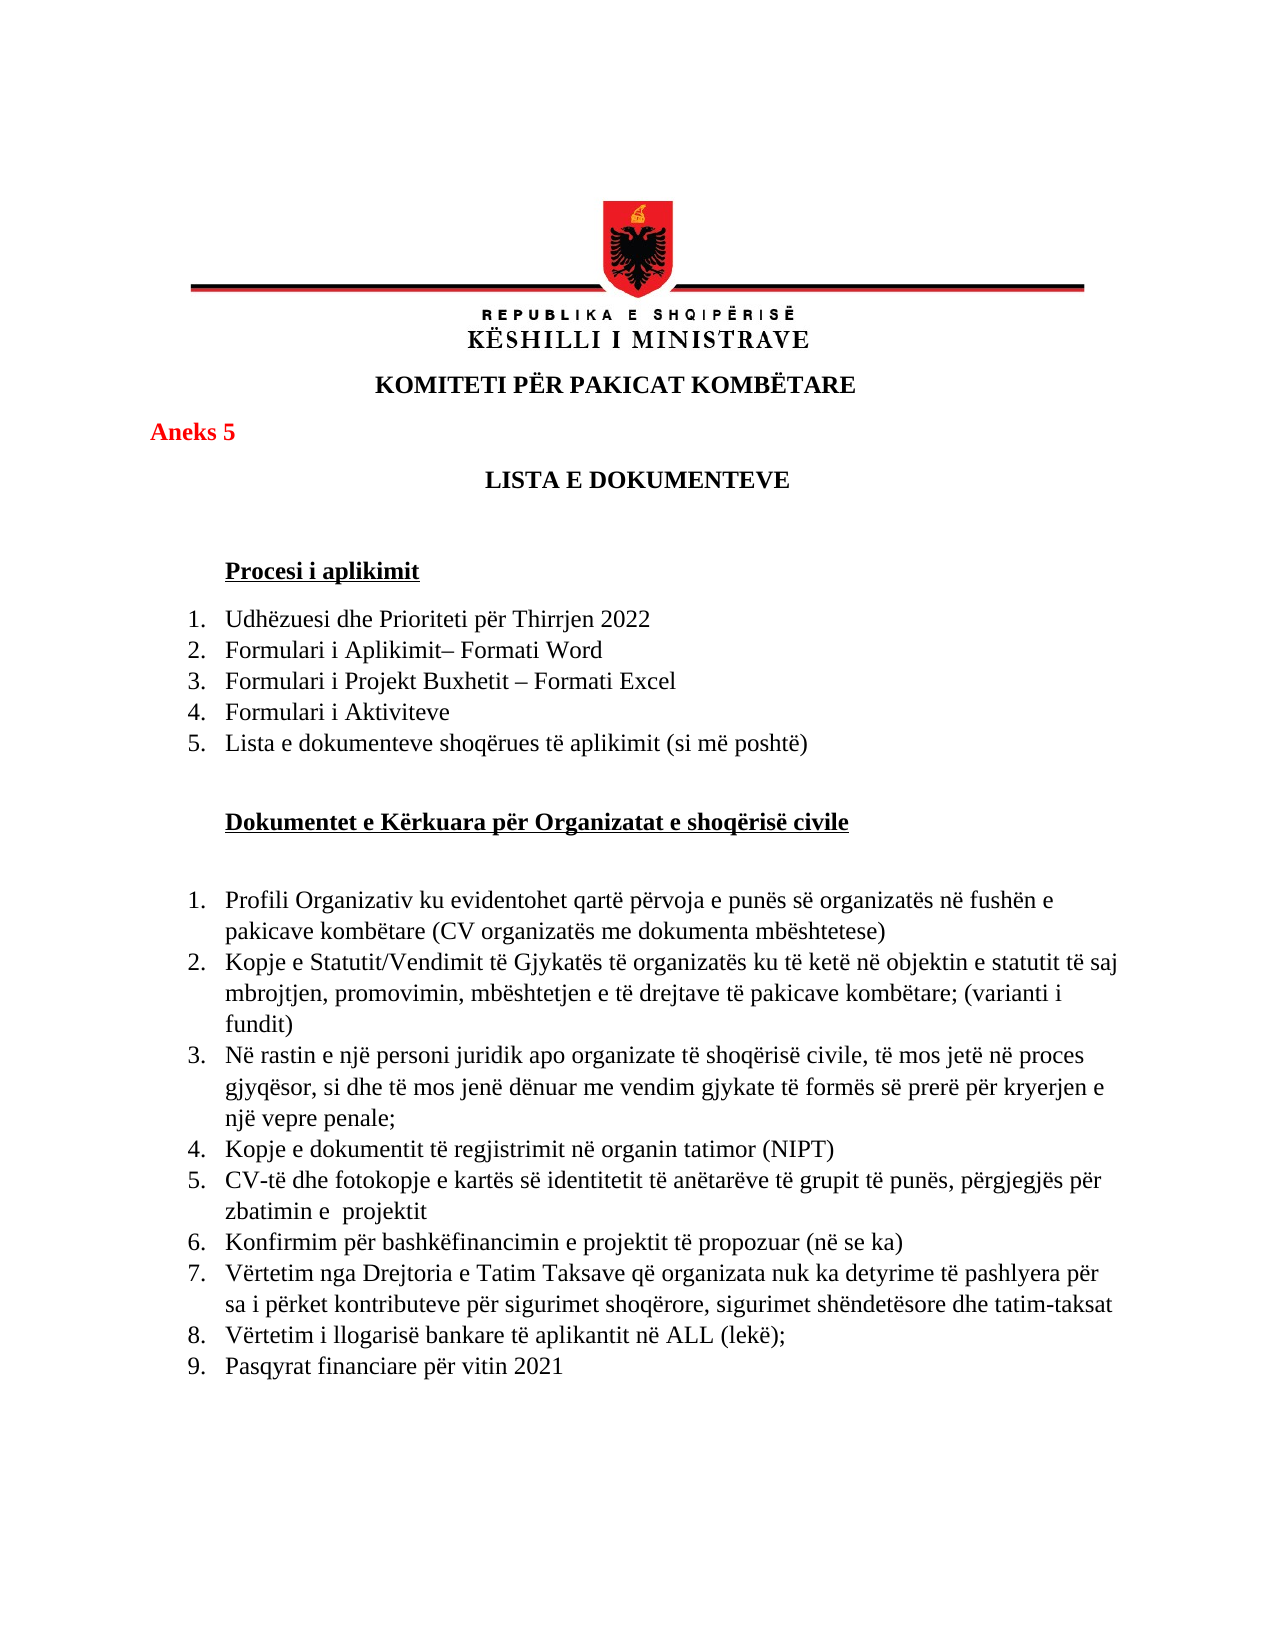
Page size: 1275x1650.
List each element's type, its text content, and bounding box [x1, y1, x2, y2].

text Aneks 5 [150, 417, 1125, 446]
picture [190, 197, 1085, 351]
text LISTA E DOKUMENTEVE [150, 465, 1125, 494]
list Lista e dokumenteve shoqërues të aplikimit (si më poshtë) [187, 728, 1125, 757]
list Kopje e Statutit/Vendimit të Gjykatës të organizatës ku të ketë në objektin e statutit të saj mbrojtjen, promovimin, mbështetjen e të drejtave të pakicave kombëtare; (varianti i fundit) [187, 947, 1125, 1038]
list Kopje e dokumentit të regjistrimit në organin tatimor (NIPT) [187, 1134, 1125, 1162]
list Konfirmim për bashkëfinancimin e projektit të propozuar (në se ka) [187, 1227, 1125, 1256]
text KOMITETI PËR PAKICAT KOMBËTARE [300, 370, 1125, 398]
list Vërtetim i llogarisë bankare të aplikantit në ALL (lekë); [187, 1320, 1125, 1349]
list Vërtetim nga Drejtoria e Tatim Taksave që organizata nuk ka detyrime të pashlyera për sa i përket kontributeve për sigurimet shoqërore, sigurimet shëndetësore dhe tatim-taksat [187, 1258, 1125, 1318]
list Formulari i Aplikimit– Formati Word [187, 635, 1125, 663]
text Procesi i aplikimit [150, 556, 1125, 585]
list Pasqyrat financiare për vitin 2021 [187, 1351, 1125, 1380]
text Dokumentet e Kërkuara për Organizatat e shoqërisë civile [150, 807, 1125, 835]
list Në rastin e një personi juridik apo organizate të shoqërisë civile, të mos jetë në proces gjyqësor, si dhe të mos jenë dënuar me vendim gjykate të formës së prerë për kryerjen e një vepre penale; [187, 1041, 1125, 1131]
list Formulari i Aktiviteve [187, 697, 1125, 726]
list Formulari i Projekt Buxhetit – Formati Excel [187, 666, 1125, 694]
list Profili Organizativ ku evidentohet qartë përvoja e punës së organizatës në fushën e pakicave kombëtare (CV organizatës me dokumenta mbështetese) [187, 885, 1125, 945]
list CV-të dhe fotokopje e kartës së identitetit të anëtarëve të grupit të punës, përgjegjës për zbatimin e projektit [187, 1165, 1125, 1224]
list Udhëzuesi dhe Prioriteti për Thirrjen 2022 [187, 604, 1125, 632]
